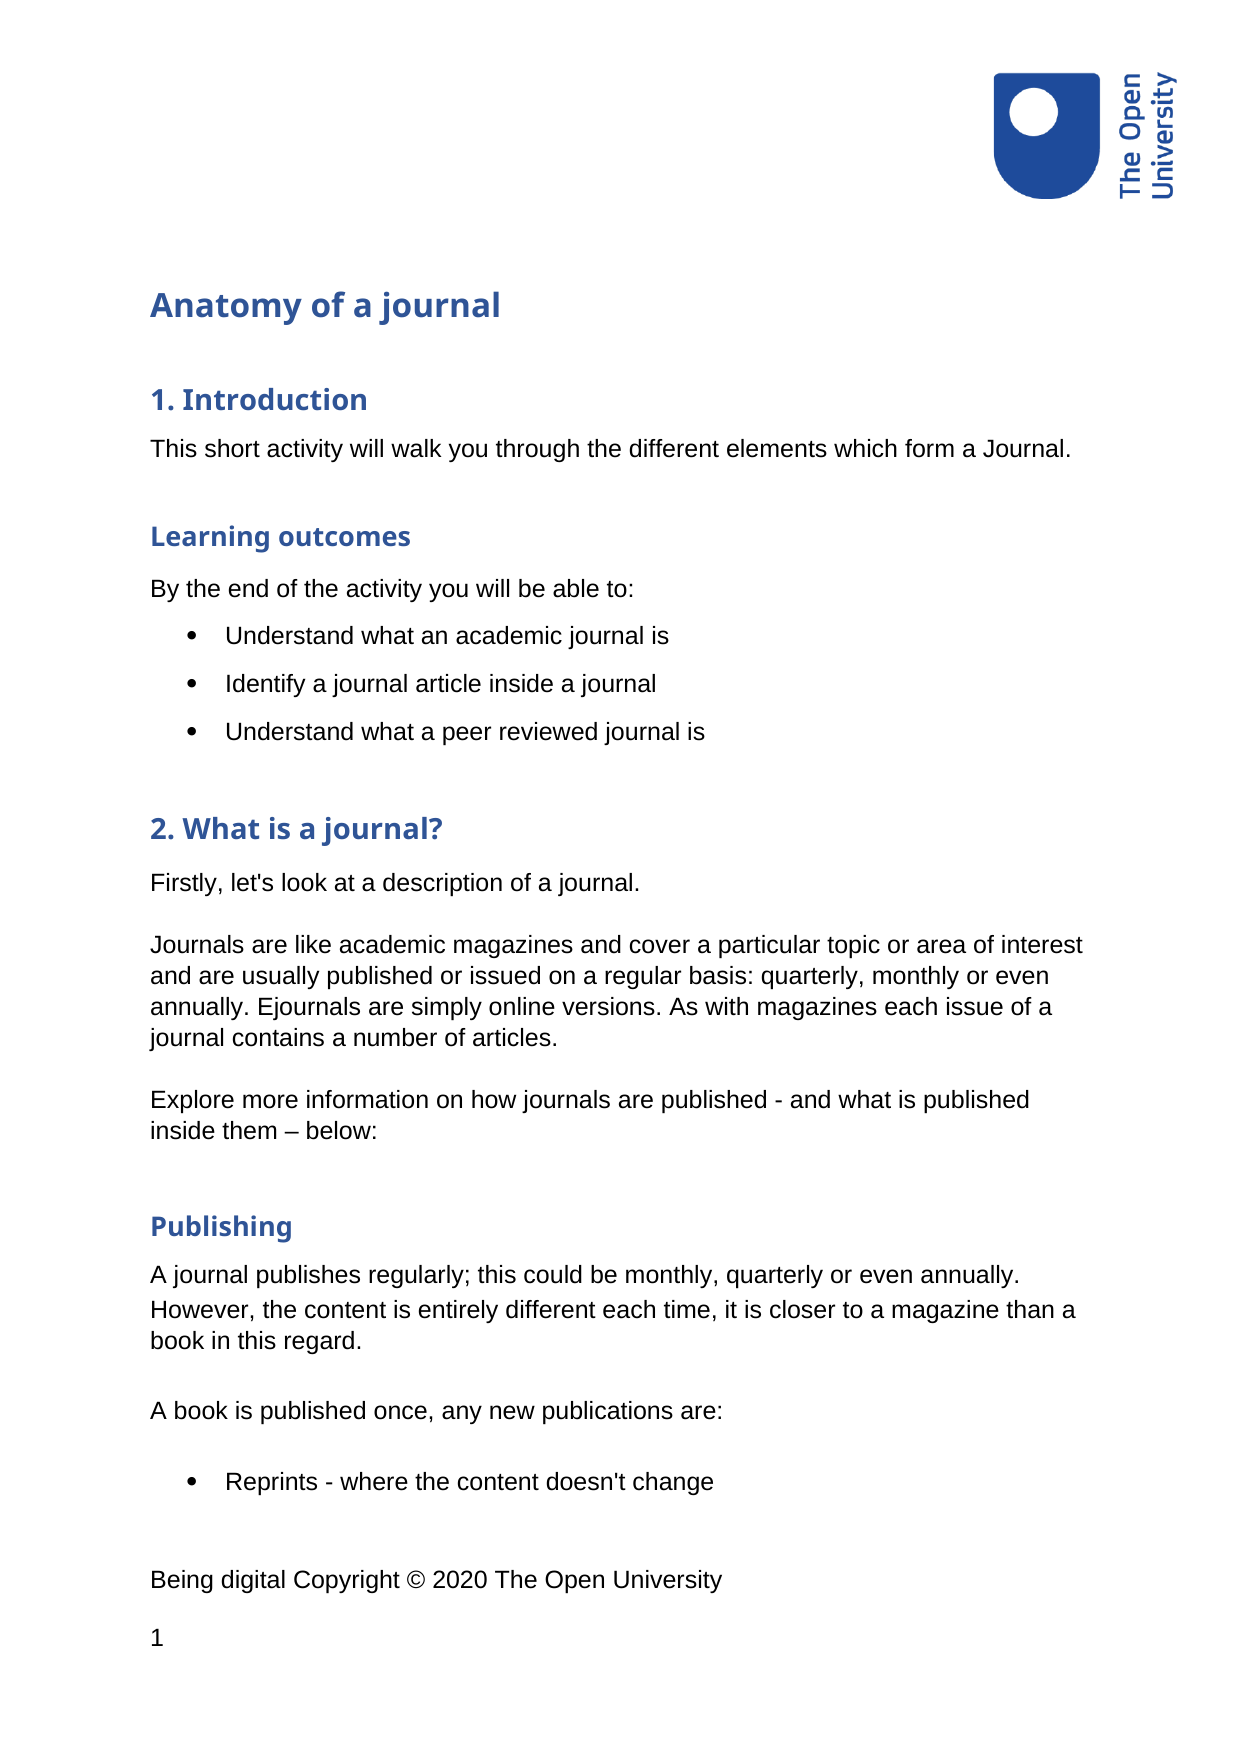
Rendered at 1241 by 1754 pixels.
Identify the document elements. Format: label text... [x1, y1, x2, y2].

subtitle Firstly, let's look at a description of a journal. Journals are like academic magazines and cover a particular topic or area of interest and are usually published or issued on a regular basis: quarterly, monthly or even annually. Ejournals are simply online versions. As with magazines each issue of a journal contains a number of articles. Explore more information on how journals are published - and what is published inside them – below: [150, 868, 1090, 1145]
subtitle 1. Introduction [150, 379, 1090, 418]
subtitle Understand what an academic journal is [187, 621, 1090, 650]
subtitle Understand what a peer reviewed journal is [187, 717, 1090, 746]
list Reprints - where the content doesn't change [187, 1467, 1090, 1496]
subtitle Learning outcomes [150, 517, 1090, 554]
text A journal publishes regularly; this could be monthly, quarterly or even annually. [150, 1259, 1090, 1288]
text A book is published once, any new publications are: [150, 1396, 1090, 1425]
text However, the content is entirely different each time, it is closer to a magazine than a book in this regard. [150, 1295, 1090, 1354]
text This short activity will walk you through the different elements which form a Journal. [150, 434, 1090, 463]
subtitle Publishing [150, 1207, 1090, 1244]
subtitle By the end of the activity you will be able to: [150, 573, 1090, 602]
subtitle 2. What is a journal? [150, 808, 1090, 848]
picture [993, 72, 1177, 199]
subtitle Identify a journal article inside a journal [187, 669, 1090, 698]
subtitle Anatomy of a journal [150, 282, 1090, 328]
